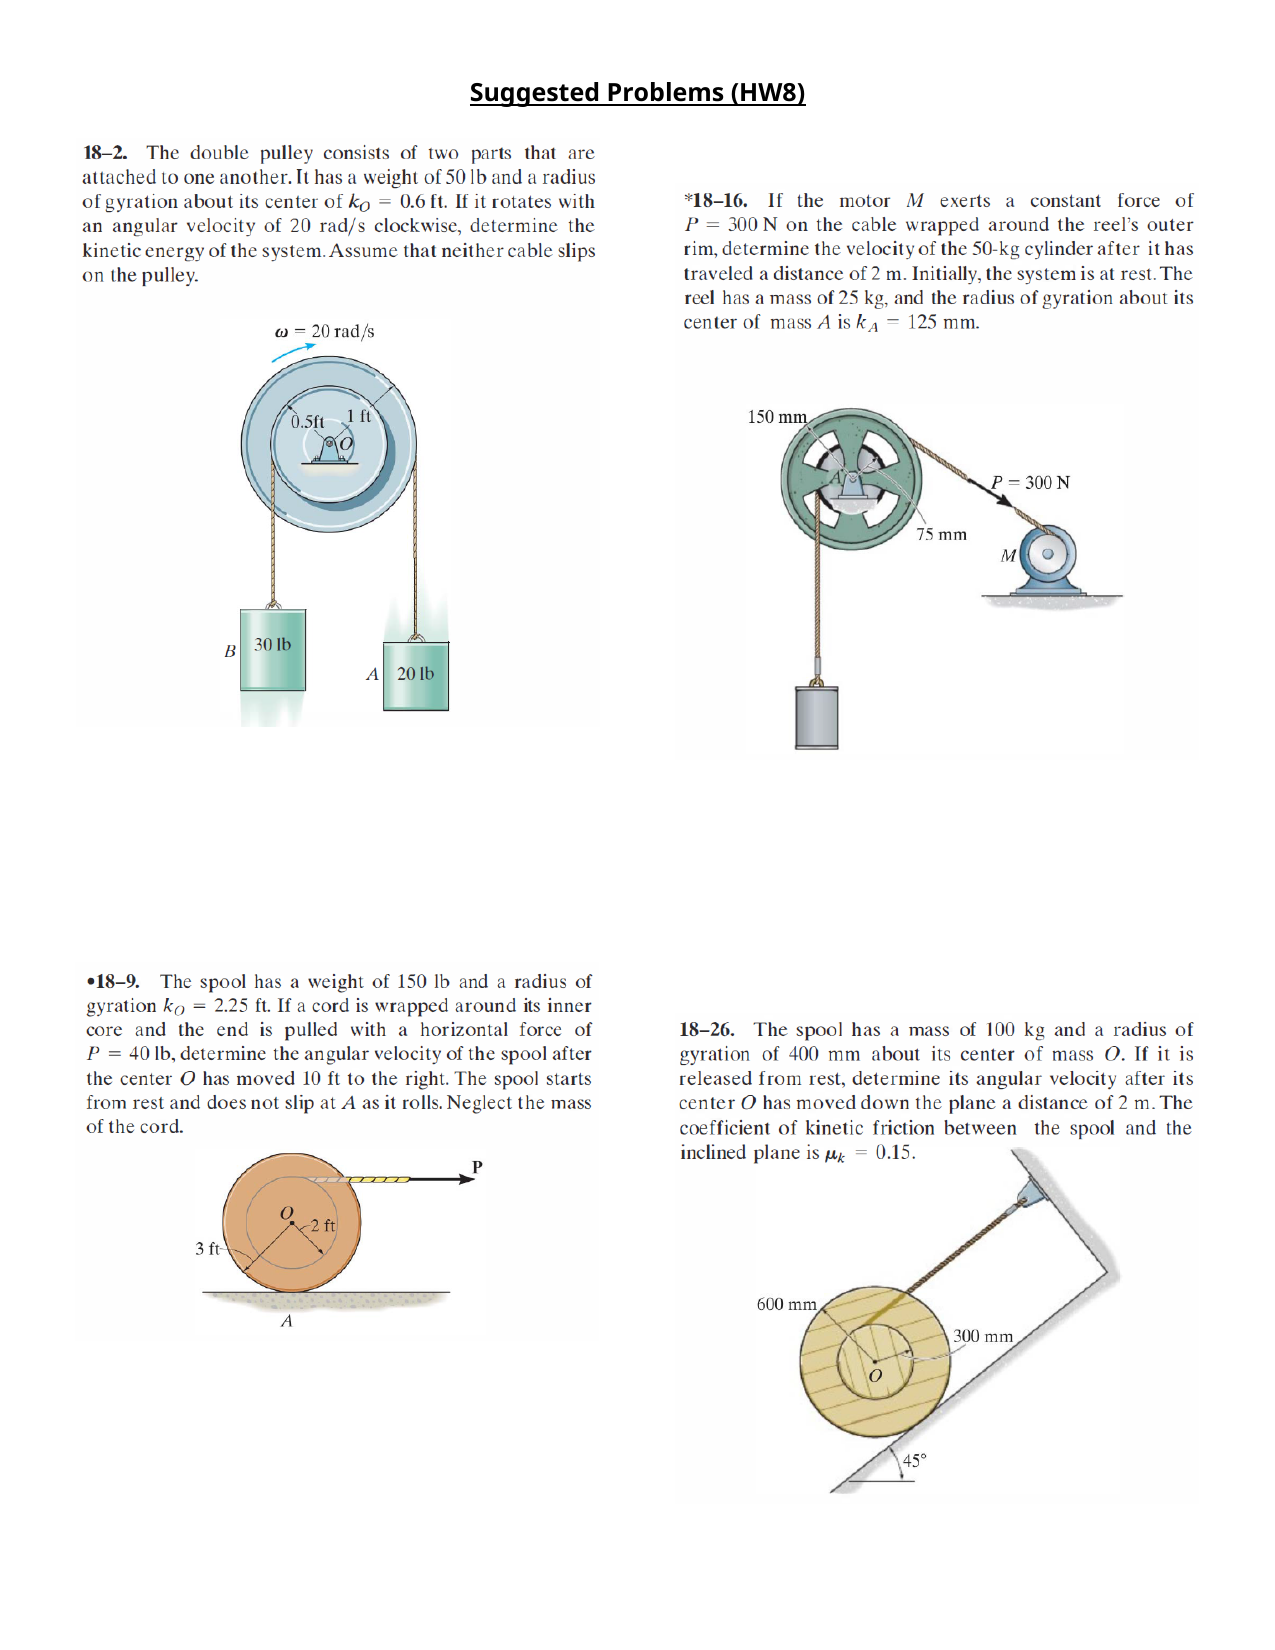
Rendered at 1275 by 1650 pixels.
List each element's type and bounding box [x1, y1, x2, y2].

picture [76, 138, 600, 727]
picture [675, 1013, 1199, 1504]
picture [75, 962, 599, 1341]
picture [675, 183, 1199, 760]
